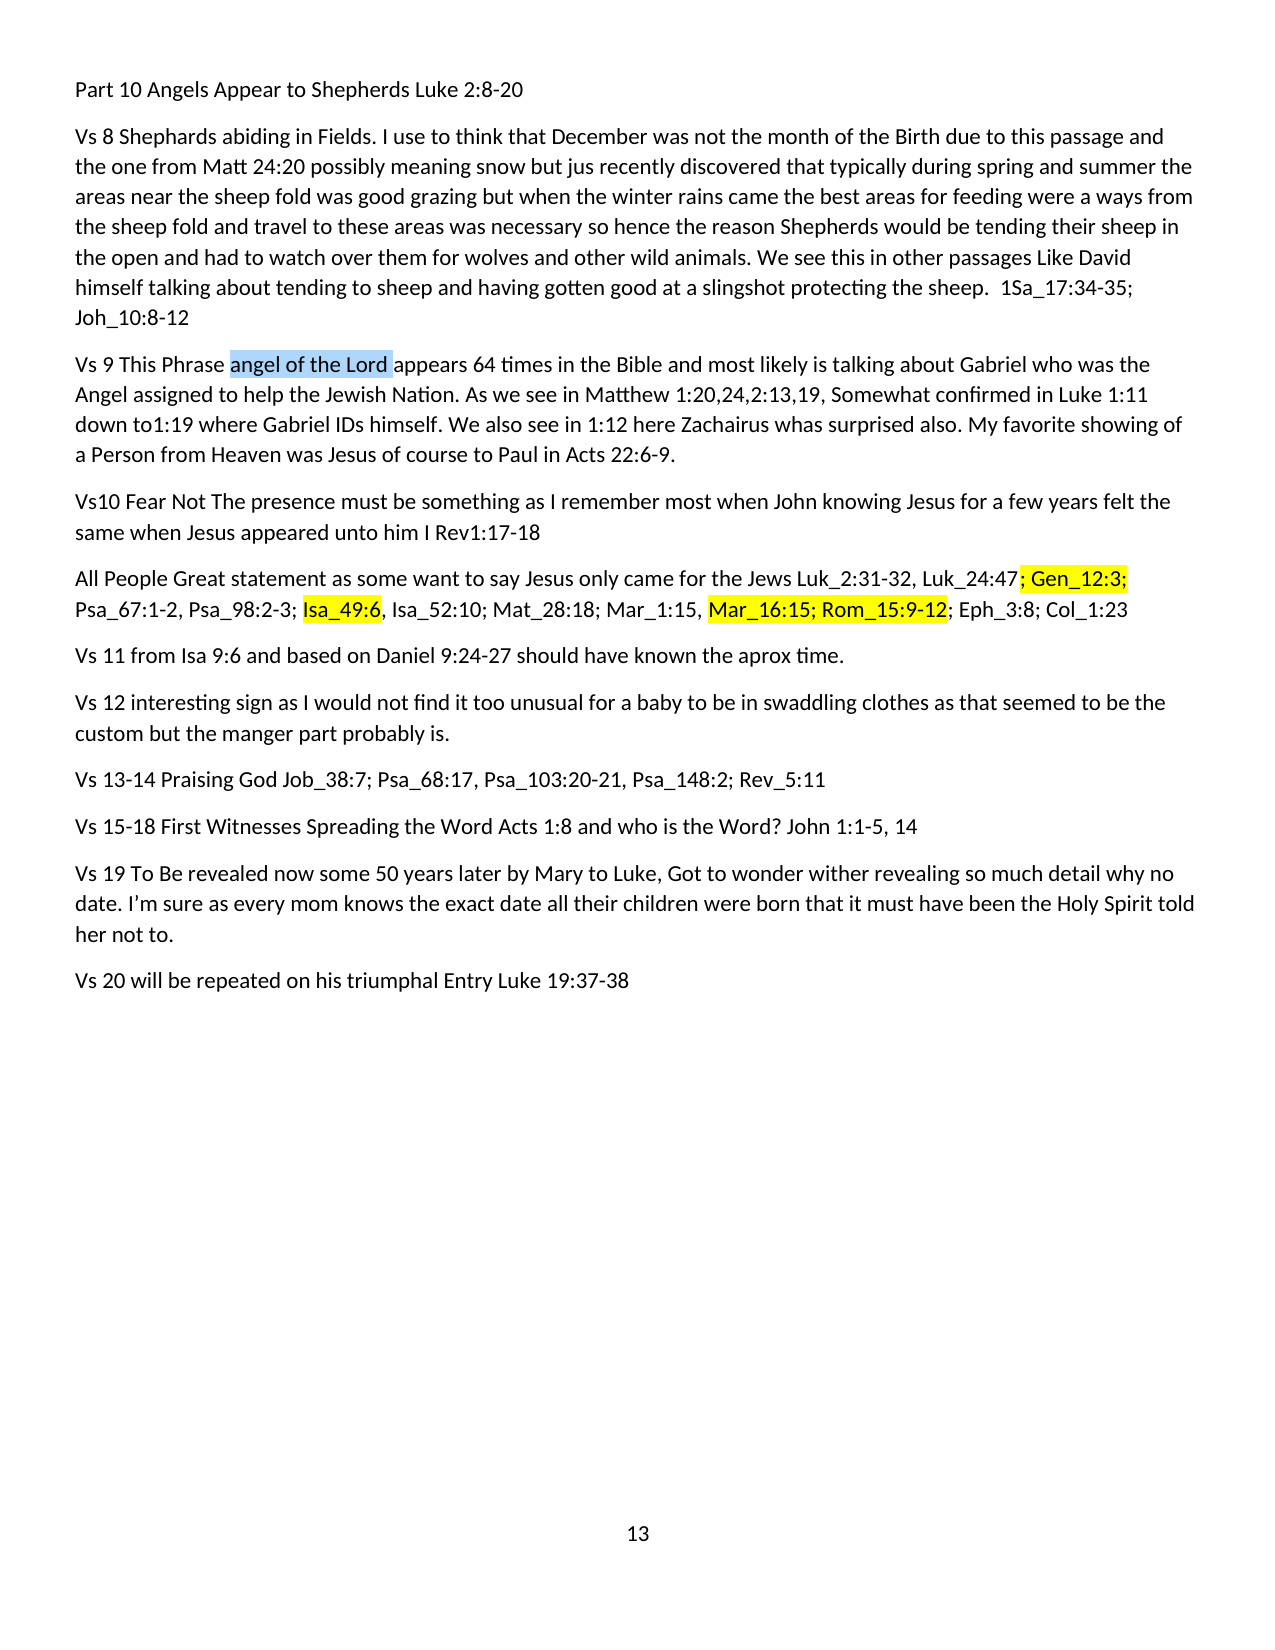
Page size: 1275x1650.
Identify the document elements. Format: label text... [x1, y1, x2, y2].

text Vs 20 will be repeated on his triumphal Entry Luke 19:37-38 [75, 967, 1200, 995]
text Vs 19 To Be revealed now some 50 years later by Mary to Luke, Got to wonder wither revealing so much detail why no date. I’m sure as every mom knows the exact date all their children were born that it must have been the Holy Spirit told her not to. [75, 859, 1200, 948]
text Vs 13-14 Praising God Job_38:7; Psa_68:17, Psa_103:20-21, Psa_148:2; Rev_5:11 [75, 766, 1200, 794]
text Vs10 Fear Not The presence must be something as I remember most when John knowing Jesus for a few years felt the same when Jesus appeared unto him I Rev1:17-18 [75, 487, 1200, 546]
text Part 10 Angels Appear to Shepherds Luke 2:8-20 [75, 75, 1200, 103]
text Vs 11 from Isa 9:6 and based on Daniel 9:24-27 should have known the aprox time. [75, 642, 1200, 670]
text All People Great statement as some want to say Jesus only came for the Jews Luk_2:31-32, Luk_24:47; Gen_12:3; Psa_67:1-2, Psa_98:2-3; Isa_49:6, Isa_52:10; Mat_28:18; Mar_1:15, Mar_16:15; Rom_15:9-12; Eph_3:8; Col_1:23 [75, 564, 1200, 623]
text Vs 12 interesting sign as I would not find it too unusual for a baby to be in swaddling clothes as that seemed to be the custom but the manger part probably is. [75, 688, 1200, 747]
text Vs 9 This Phrase angel of the Lord appears 64 times in the Bible and most likely is talking about Gabriel who was the Angel assigned to help the Jewish Nation. As we see in Matthew 1:20,24,2:13,19, Somewhat confirmed in Luke 1:11 down to1:19 where Gabriel IDs himself. We also see in 1:12 here Zachairus whas surprised also. My favorite showing of a Person from Heaven was Jesus of course to Paul in Acts 22:6-9. [75, 350, 1200, 469]
text Vs 8 Shephards abiding in Fields. I use to think that December was not the month of the Birth due to this passage and the one from Matt 24:20 possibly meaning snow but jus recently discovered that typically during spring and summer the areas near the sheep fold was good grazing but when the winter rains came the best areas for feeding were a ways from the sheep fold and travel to these areas was necessary so hence the reason Shepherds would be tending their sheep in the open and had to watch over them for wolves and other wild animals. We see this in other passages Like David himself talking about tending to sheep and having gotten good at a slingshot protecting the sheep. 1Sa_17:34-35; Joh_10:8-12 [75, 122, 1200, 331]
text Vs 15-18 First Witnesses Spreading the Word Acts 1:8 and who is the Word? John 1:1-5, 14 [75, 812, 1200, 841]
